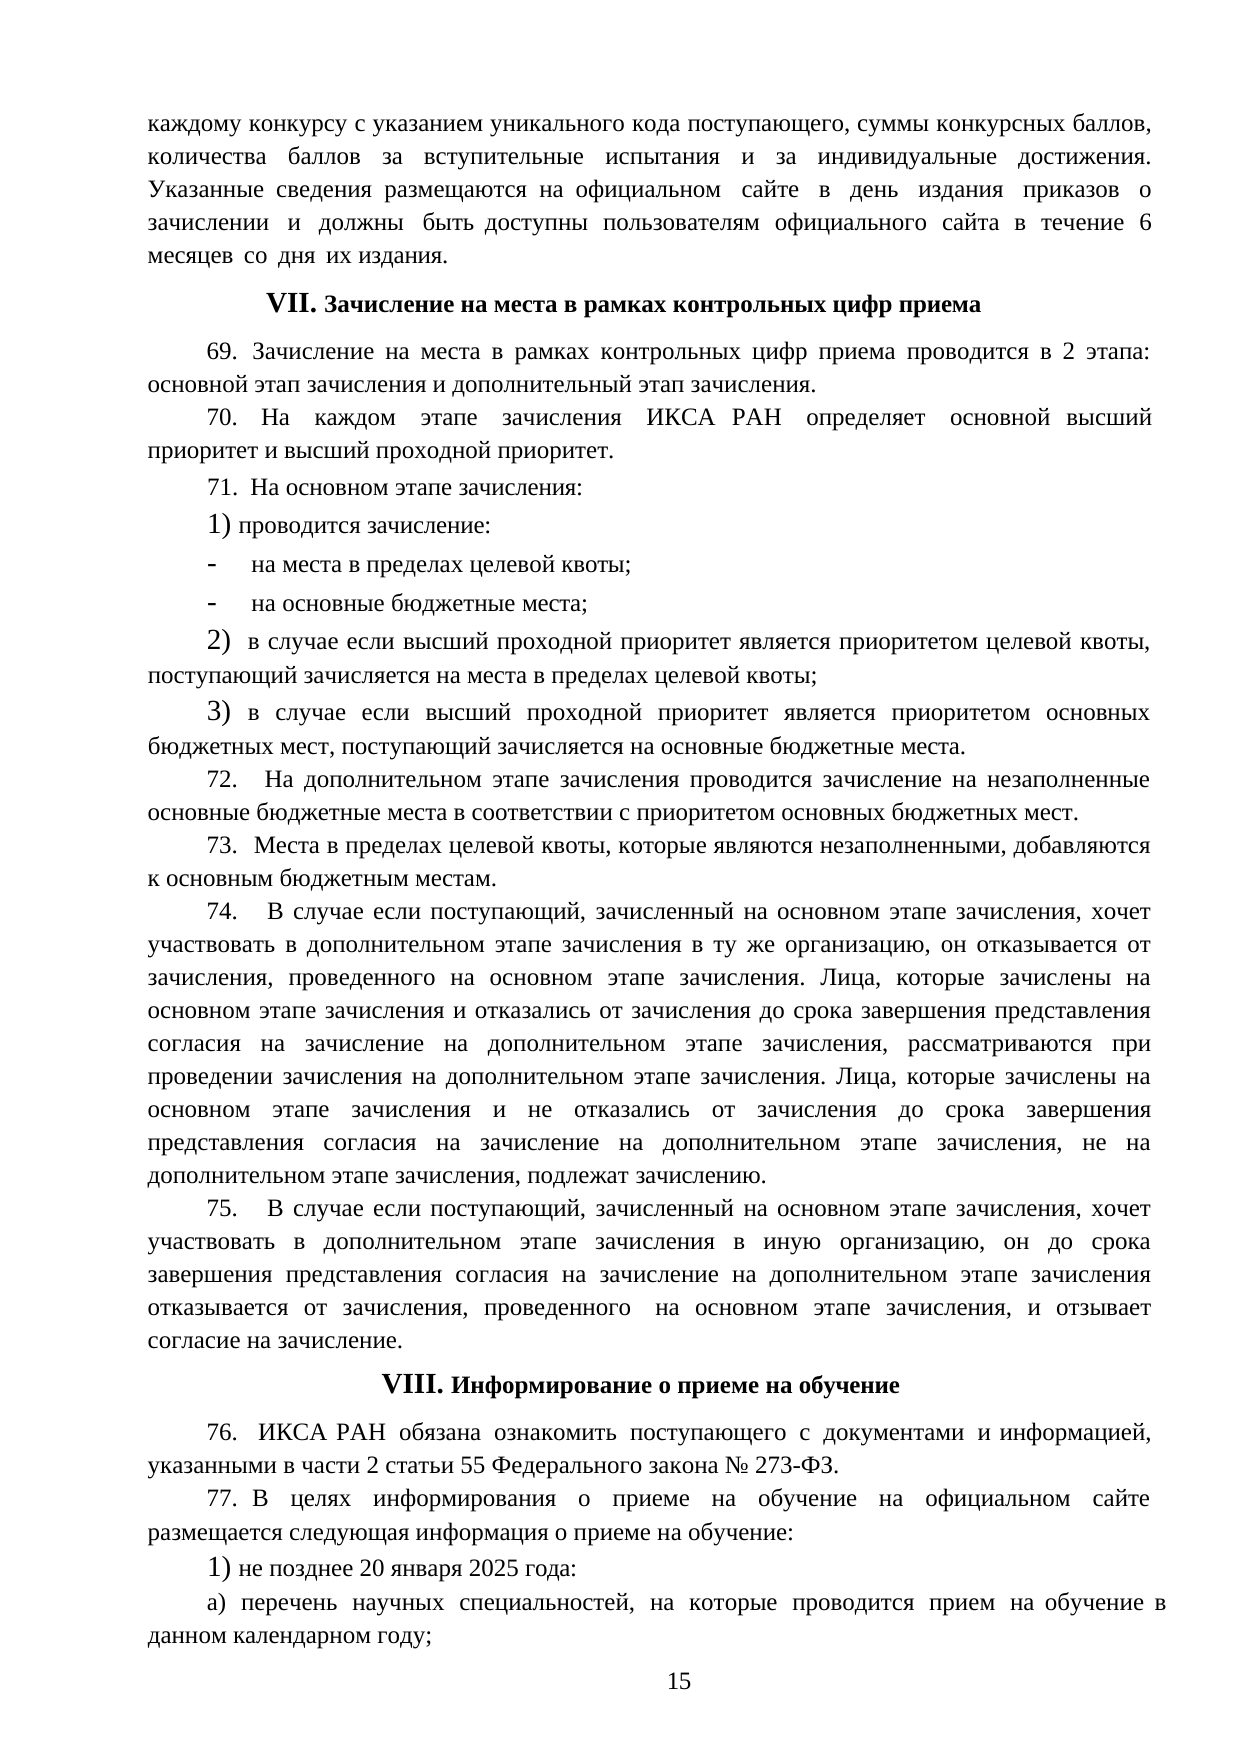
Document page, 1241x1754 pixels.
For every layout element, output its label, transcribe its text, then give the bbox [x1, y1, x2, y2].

list В случае если поступающий, зачисленный на основном этапе зачисления, хочет участвовать в дополнительном этапе зачисления в ту же организацию, он отказывается от зачисления, проведенного на основном этапе зачисления. Лица, которые зачислены на основном этапе зачисления и отказались от зачисления до срока завершения представления согласия на зачисление на дополнительном этапе зачисления, рассматриваются при проведении зачисления на дополнительном этапе зачисления. Лица, которые зачислены на основном этапе зачисления и не отказались от зачисления до срока завершения представления согласия на зачисление на дополнительном этапе зачисления, не на дополнительном этапе зачисления, подлежат зачислению. [147, 896, 1152, 1189]
list Зачисление на места в рамках контрольных цифр приема проводится в 2 этапа: основной этап зачисления и дополнительный этап зачисления. [147, 336, 1151, 398]
list на места в пределах целевой квоты; [207, 545, 1166, 579]
text а) перечень научных специальностей, на которые проводится прием на обучение в данном календарном году; [148, 1587, 1166, 1649]
list В целях информирования о приеме на обучение на официальном сайте размещается следующая информация о приеме на обучение: [147, 1483, 1151, 1545]
list В случае если поступающий, зачисленный на основном этапе зачисления, хочет участвовать в дополнительном этапе зачисления в иную организацию, он до срока завершения представления согласия на зачисление на дополнительном этапе зачисления отказывается от зачисления, проведенного на основном этапе зачисления, и отзывает согласие на зачисление. [147, 1193, 1152, 1354]
list в случае если высший проходной приоритет является приоритетом основных бюджетных мест, поступающий зачисляется на основные бюджетные места. [148, 693, 1151, 760]
subtitle Зачисление на места в рамках контрольных цифр приема [266, 285, 1166, 319]
list не позднее 20 января 2025 года: [207, 1549, 1166, 1583]
list в случае если высший проходной приоритет является приоритетом целевой квоты, поступающий зачисляется на места в пределах целевой квоты; [148, 622, 1151, 689]
list На дополнительном этапе зачисления проводится зачисление на незаполненные основные бюджетные места в соответствии с приоритетом основных бюджетных мест. [147, 764, 1151, 826]
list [147, 108, 1152, 269]
list проводится зачисление: [207, 507, 1166, 540]
list ИКСА РАН обязана ознакомить поступающего с документами и информацией, указанными в части 2 статьи 55 Федерального закона № 273-ФЗ. [147, 1417, 1152, 1479]
list Места в пределах целевой квоты, которые являются незаполненными, добавляются к основным бюджетным местам. [147, 830, 1151, 892]
subtitle Информирование о приеме на обучение [381, 1366, 1166, 1400]
list на основные бюджетные места; [207, 584, 1166, 617]
list На каждом этапе зачисления ИКСА РАН определяет основной высший приоритет и высший проходной приоритет. [147, 402, 1152, 464]
list На основном этапе зачисления: [207, 468, 1166, 502]
